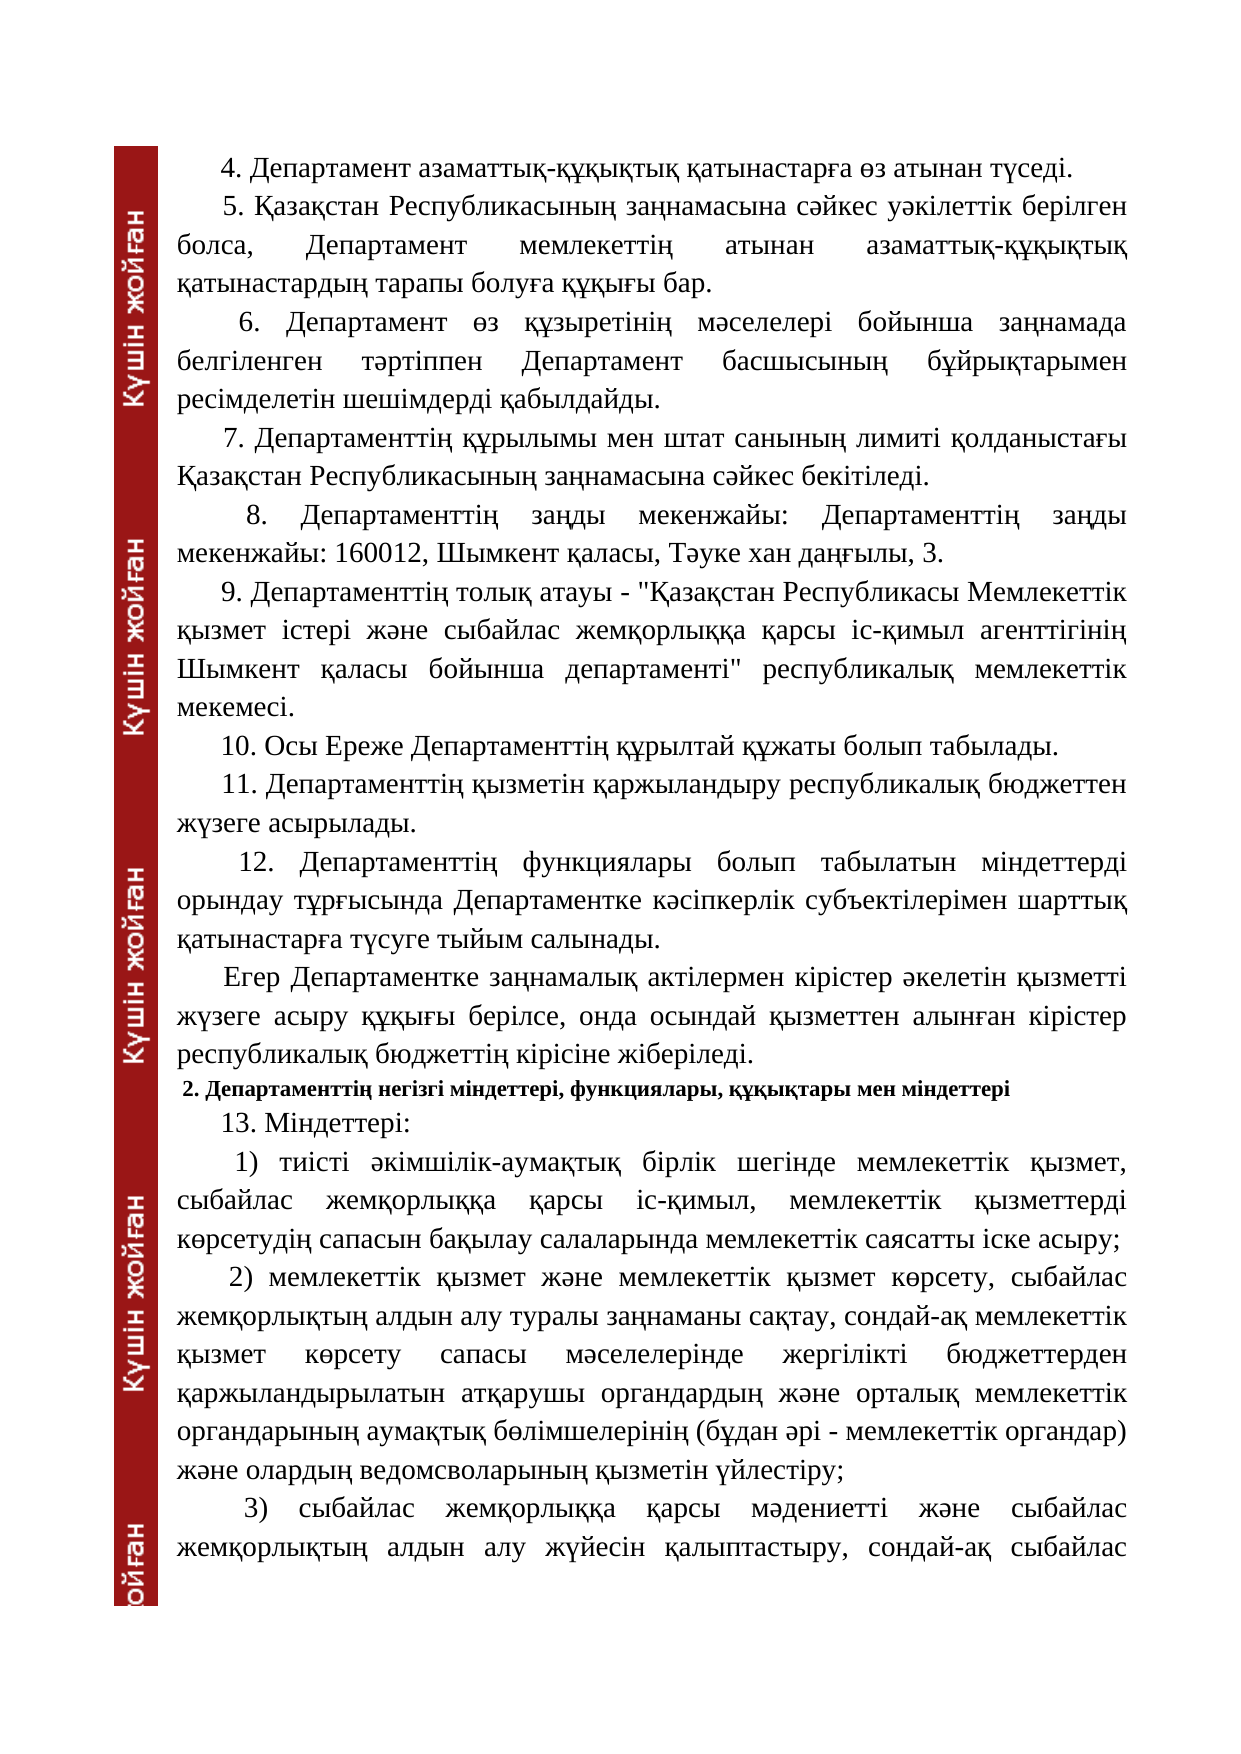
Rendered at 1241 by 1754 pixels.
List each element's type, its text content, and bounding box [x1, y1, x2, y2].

text 10. Осы Ереже Департаменттің құрылтай құжаты болып табылады. [112, 728, 1128, 762]
picture [114, 1254, 158, 1259]
picture [114, 1486, 158, 1491]
picture [114, 1101, 158, 1105]
text 2. Департаменттің негізгі міндеттері, функциялары, құқықтары мен міндеттері [112, 1075, 1128, 1101]
text 5. Қазақстан Республикасының заңнамасына сәйкес уәкілеттік берілген болса, Департамент мемлекеттің атынан азаматтық-құқықтық қатынастардың тарапы болуға құқығы бар. [112, 188, 1128, 299]
text 6. Департамент өз құзыретінің мәселелері бойынша заңнамада белгіленген тәртіппен Департамент басшысының бұйрықтарымен ресімделетін шешімдерді қабылдайды. [112, 304, 1128, 415]
text Егер Департаментке заңнамалық актілермен кірістер әкелетін қызметті жүзеге асыру құқығы берілсе, онда осындай қызметтен алынған кірістер республикалық бюджеттің кірісіне жіберіледі. [112, 959, 1128, 1070]
text 11. Департаменттің қызметін қаржыландыру республикалық бюджеттен жүзеге асырылады. [112, 767, 1128, 839]
picture [114, 1563, 158, 1606]
text 4. Департамент азаматтық-құқықтық қатынастарға өз атынан түседі. [112, 150, 1128, 183]
picture [114, 183, 158, 188]
picture [114, 569, 158, 574]
text 13. Міндеттері: [112, 1105, 1128, 1139]
text 7. Департаменттің құрылымы мен штат санының лимиті қолданыстағы Қазақстан Республикасының заңнамасына сәйкес бекітіледі. [112, 420, 1128, 492]
text 2) мемлекеттік қызмет және мемлекеттік қызмет көрсету, сыбайлас жемқорлықтың алдын алу туралы заңнаманы сақтау, сондай-ақ мемлекеттік қызмет көрсету сапасы мәселелерінде жергілікті бюджеттерден қаржыландырылатын атқарушы органдардың және орталық мемлекеттік органдарының аумақтық бөлімшелерінің (бұдан әрі - мемлекеттік органдар) және олардың ведомсволарының қызметін үйлестіру; [112, 1259, 1128, 1486]
picture [114, 146, 158, 150]
picture [114, 1070, 158, 1075]
picture [114, 839, 158, 844]
text 8. Департаменттің заңды мекенжайы: Департаменттің заңды мекенжайы: 160012, Шымкент қаласы, Тәуке хан даңғылы, 3. [112, 497, 1128, 569]
picture [114, 299, 158, 304]
picture [114, 954, 158, 959]
text 9. Департаменттің толық атауы - "Қазақстан Республикасы Мемлекеттік қызмет істері және сыбайлас жемқорлыққа қарсы іс-қимыл агенттігінің Шымкент қаласы бойынша департаменті" республикалық мемлекеттік мекемесі. [112, 574, 1128, 723]
text 1) тиісті әкімшілік-аумақтық бірлік шегінде мемлекеттік қызмет, сыбайлас жемқорлыққа қарсы іс-қимыл, мемлекеттік қызметтерді көрсетудің сапасын бақылау салаларында мемлекеттік саясатты іске асыру; [112, 1144, 1128, 1254]
text 12. Департаменттің функциялары болып табылатын міндеттерді орындау тұрғысында Департаментке кәсіпкерлік субъектілерімен шарттық қатынастарға түсуге тыйым салынады. [112, 844, 1128, 954]
picture [114, 762, 158, 767]
picture [114, 415, 158, 420]
picture [114, 723, 158, 728]
picture [114, 1139, 158, 1144]
picture [114, 492, 158, 497]
